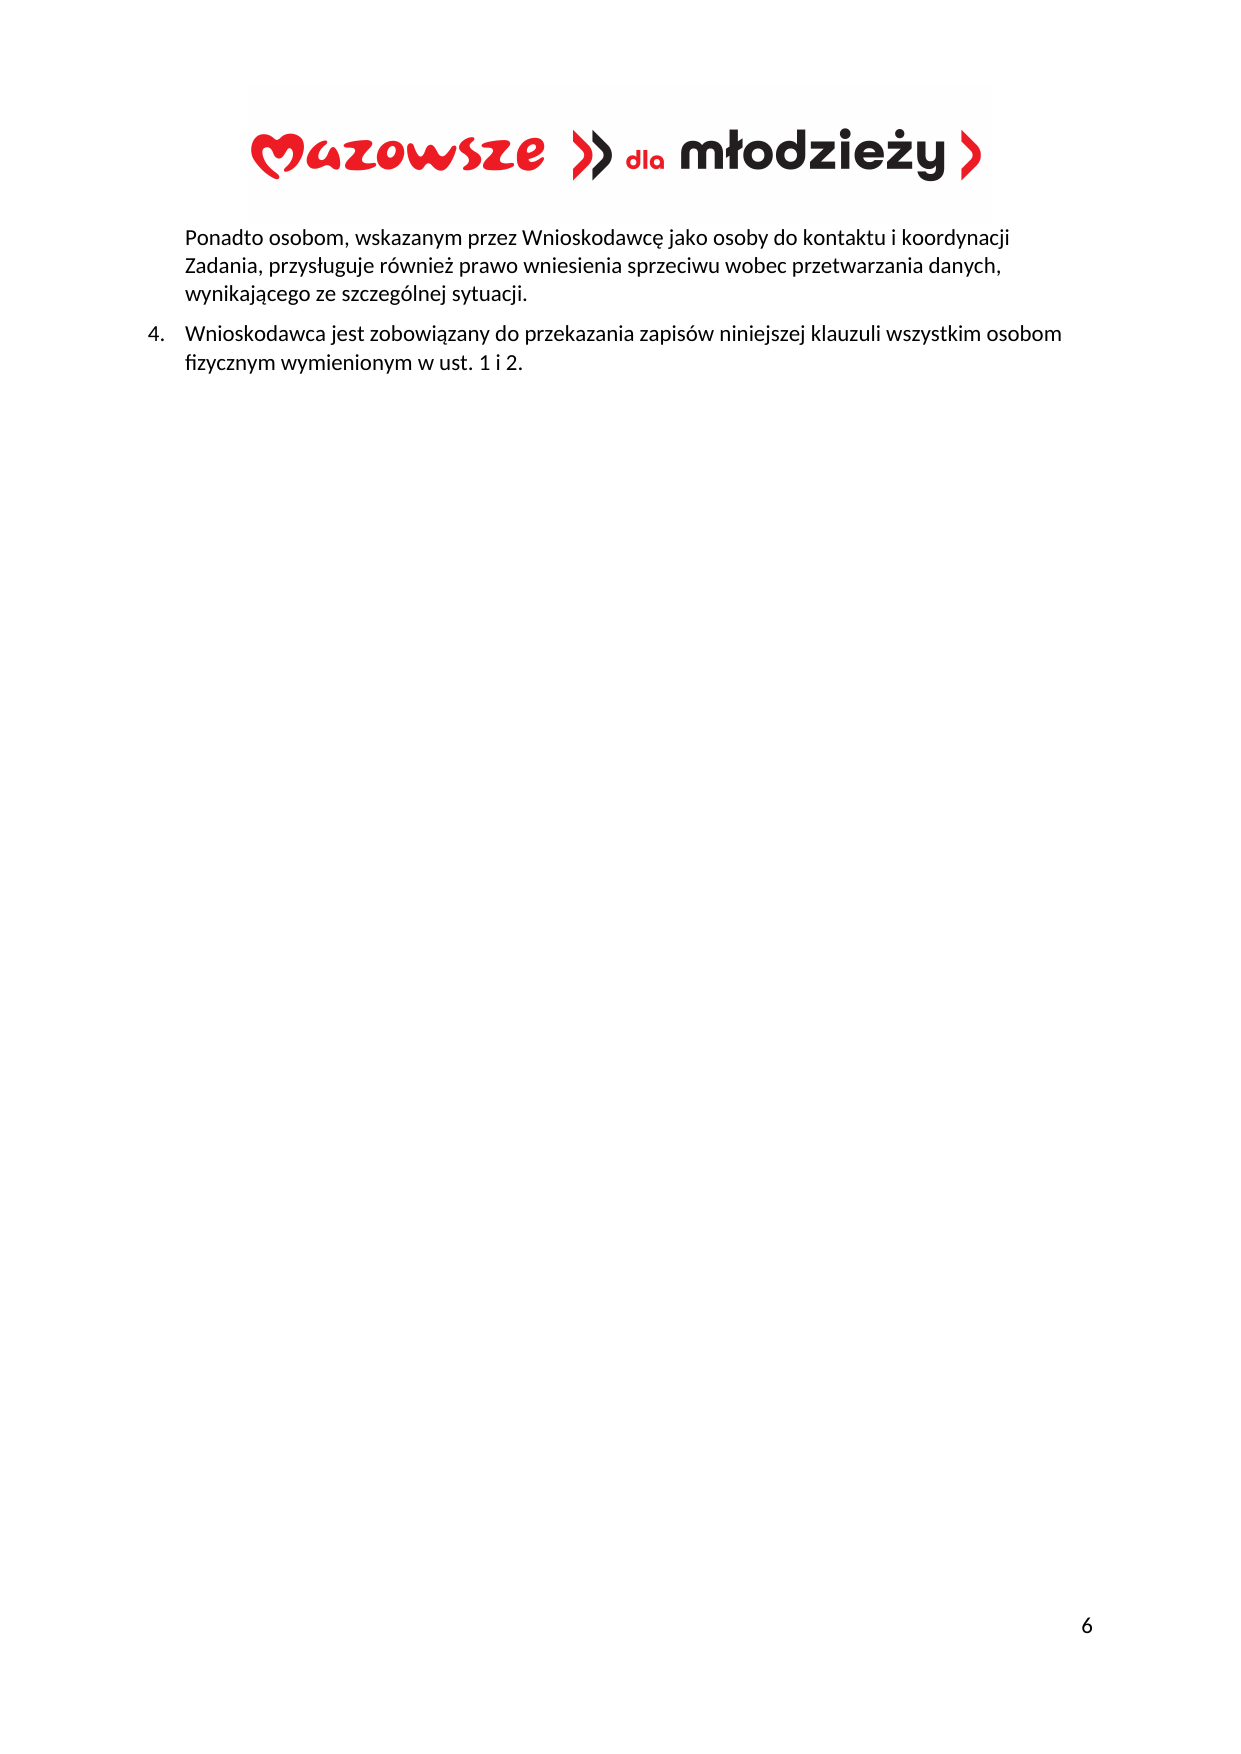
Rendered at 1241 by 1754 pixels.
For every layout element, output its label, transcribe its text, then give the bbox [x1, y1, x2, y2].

list Wnioskodawca jest zobowiązany do przekazania zapisów niniejszej klauzuli wszystkim osobom fizycznym wymienionym w ust. 1 i 2. [148, 319, 1093, 376]
list Ponadto osobom, wskazanym przez Wnioskodawcę jako osoby do kontaktu i koordynacji Zadania, przysługuje również prawo wniesienia sprzeciwu wobec przetwarzania danych, wynikającego ze szczególnej sytuacji. [185, 223, 1093, 307]
picture [248, 86, 992, 223]
